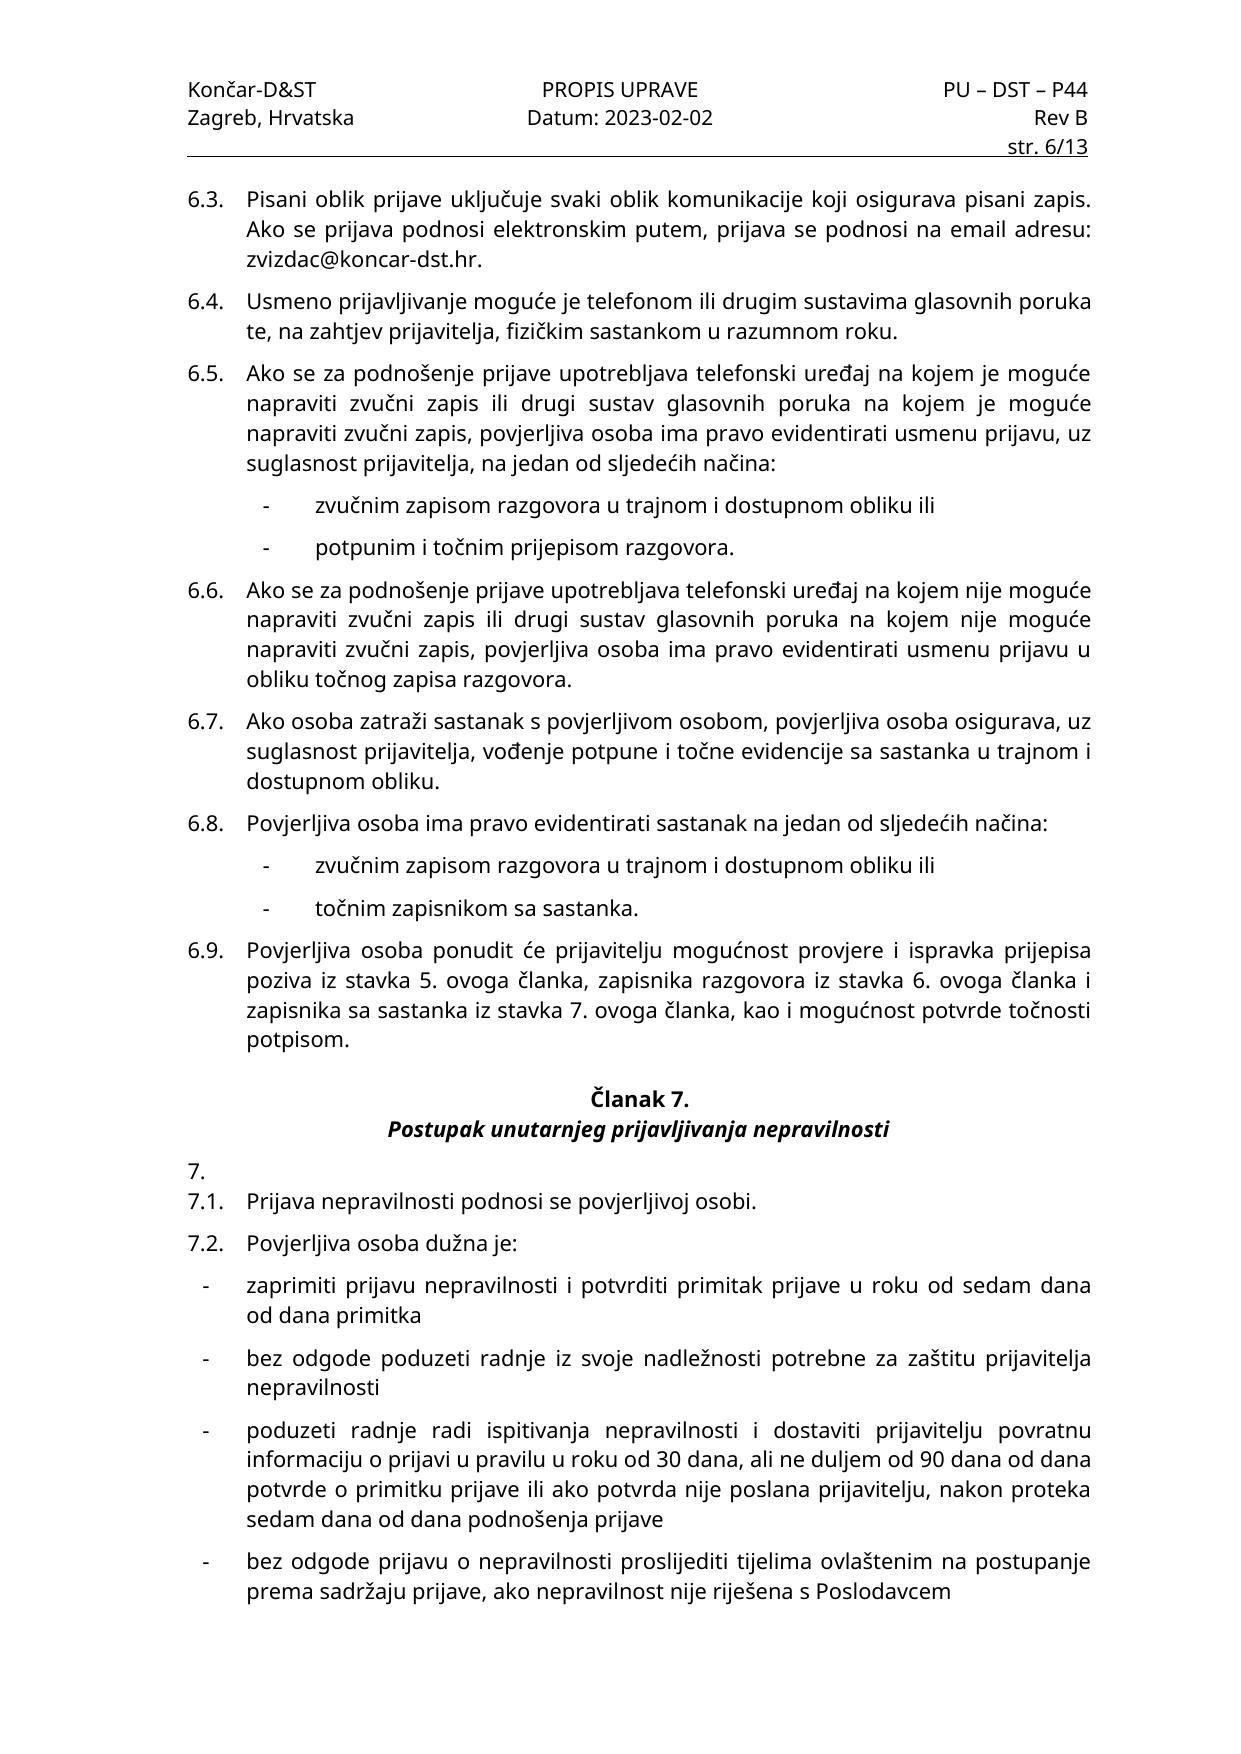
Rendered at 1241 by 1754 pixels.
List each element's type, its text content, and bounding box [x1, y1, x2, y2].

list Prijava nepravilnosti podnosi se povjerljivoj osobi. [187, 1186, 1092, 1216]
list bez odgode poduzeti radnje iz svoje nadležnosti potrebne za zaštitu prijavitelja nepravilnosti [202, 1342, 1092, 1402]
text Postupak unutarnjeg prijavljivanja nepravilnosti [187, 1114, 1092, 1143]
list Povjerljiva osoba ima pravo evidentirati sastanak na jedan od sljedećih načina: [187, 808, 1092, 838]
list potpunim i točnim prijepisom razgovora. [262, 532, 1092, 562]
list Ako se za podnošenje prijave upotrebljava telefonski uređaj na kojem nije moguće napraviti zvučni zapis ili drugi sustav glasovnih poruka na kojem nije moguće napraviti zvučni zapis, povjerljiva osoba ima pravo evidentirati usmenu prijavu u obliku točnog zapisa razgovora. [187, 574, 1092, 694]
list Pisani oblik prijave uključuje svaki oblik komunikacije koji osigurava pisani zapis. Ako se prijava podnosi elektronskim putem, prijava se podnosi na email adresu: zvizdac@koncar-dst.hr. [187, 184, 1092, 274]
text Članak 7. [187, 1084, 1092, 1114]
list Ako se za podnošenje prijave upotrebljava telefonski uređaj na kojem je moguće napraviti zvučni zapis ili drugi sustav glasovnih poruka na kojem je moguće napraviti zvučni zapis, povjerljiva osoba ima pravo evidentirati usmenu prijavu, uz suglasnost prijavitelja, na jedan od sljedećih načina: [187, 358, 1092, 477]
list zaprimiti prijavu nepravilnosti i potvrditi primitak prijave u roku od sedam dana od dana primitka [202, 1270, 1092, 1330]
list Usmeno prijavljivanje moguće je telefonom ili drugim sustavima glasovnih poruka te, na zahtjev prijavitelja, fizičkim sastankom u razumnom roku. [187, 286, 1092, 346]
list poduzeti radnje radi ispitivanja nepravilnosti i dostaviti prijavitelju povratnu informaciju o prijavi u pravilu u roku od 30 dana, ali ne duljem od 90 dana od dana potvrde o primitku prijave ili ako potvrda nije poslana prijavitelju, nakon proteka sedam dana od dana podnošenja prijave [202, 1414, 1092, 1534]
list Povjerljiva osoba ponudit će prijavitelju mogućnost provjere i ispravka prijepisa poziva iz stavka 5. ovoga članka, zapisnika razgovora iz stavka 6. ovoga članka i zapisnika sa sastanka iz stavka 7. ovoga članka, kao i mogućnost potvrde točnosti potpisom. [187, 935, 1092, 1054]
list Ako osoba zatraži sastanak s povjerljivom osobom, povjerljiva osoba osigurava, uz suglasnost prijavitelja, vođenje potpune i točne evidencije sa sastanka u trajnom i dostupnom obliku. [187, 706, 1092, 796]
list bez odgode prijavu o nepravilnosti proslijediti tijelima ovlaštenim na postupanje prema sadržaju prijave, ako nepravilnost nije riješena s Poslodavcem [202, 1546, 1092, 1606]
list točnim zapisnikom sa sastanka. [262, 893, 1092, 922]
list Povjerljiva osoba dužna je: [187, 1228, 1092, 1258]
list zvučnim zapisom razgovora u trajnom i dostupnom obliku ili [262, 850, 1092, 880]
list zvučnim zapisom razgovora u trajnom i dostupnom obliku ili [262, 490, 1092, 520]
